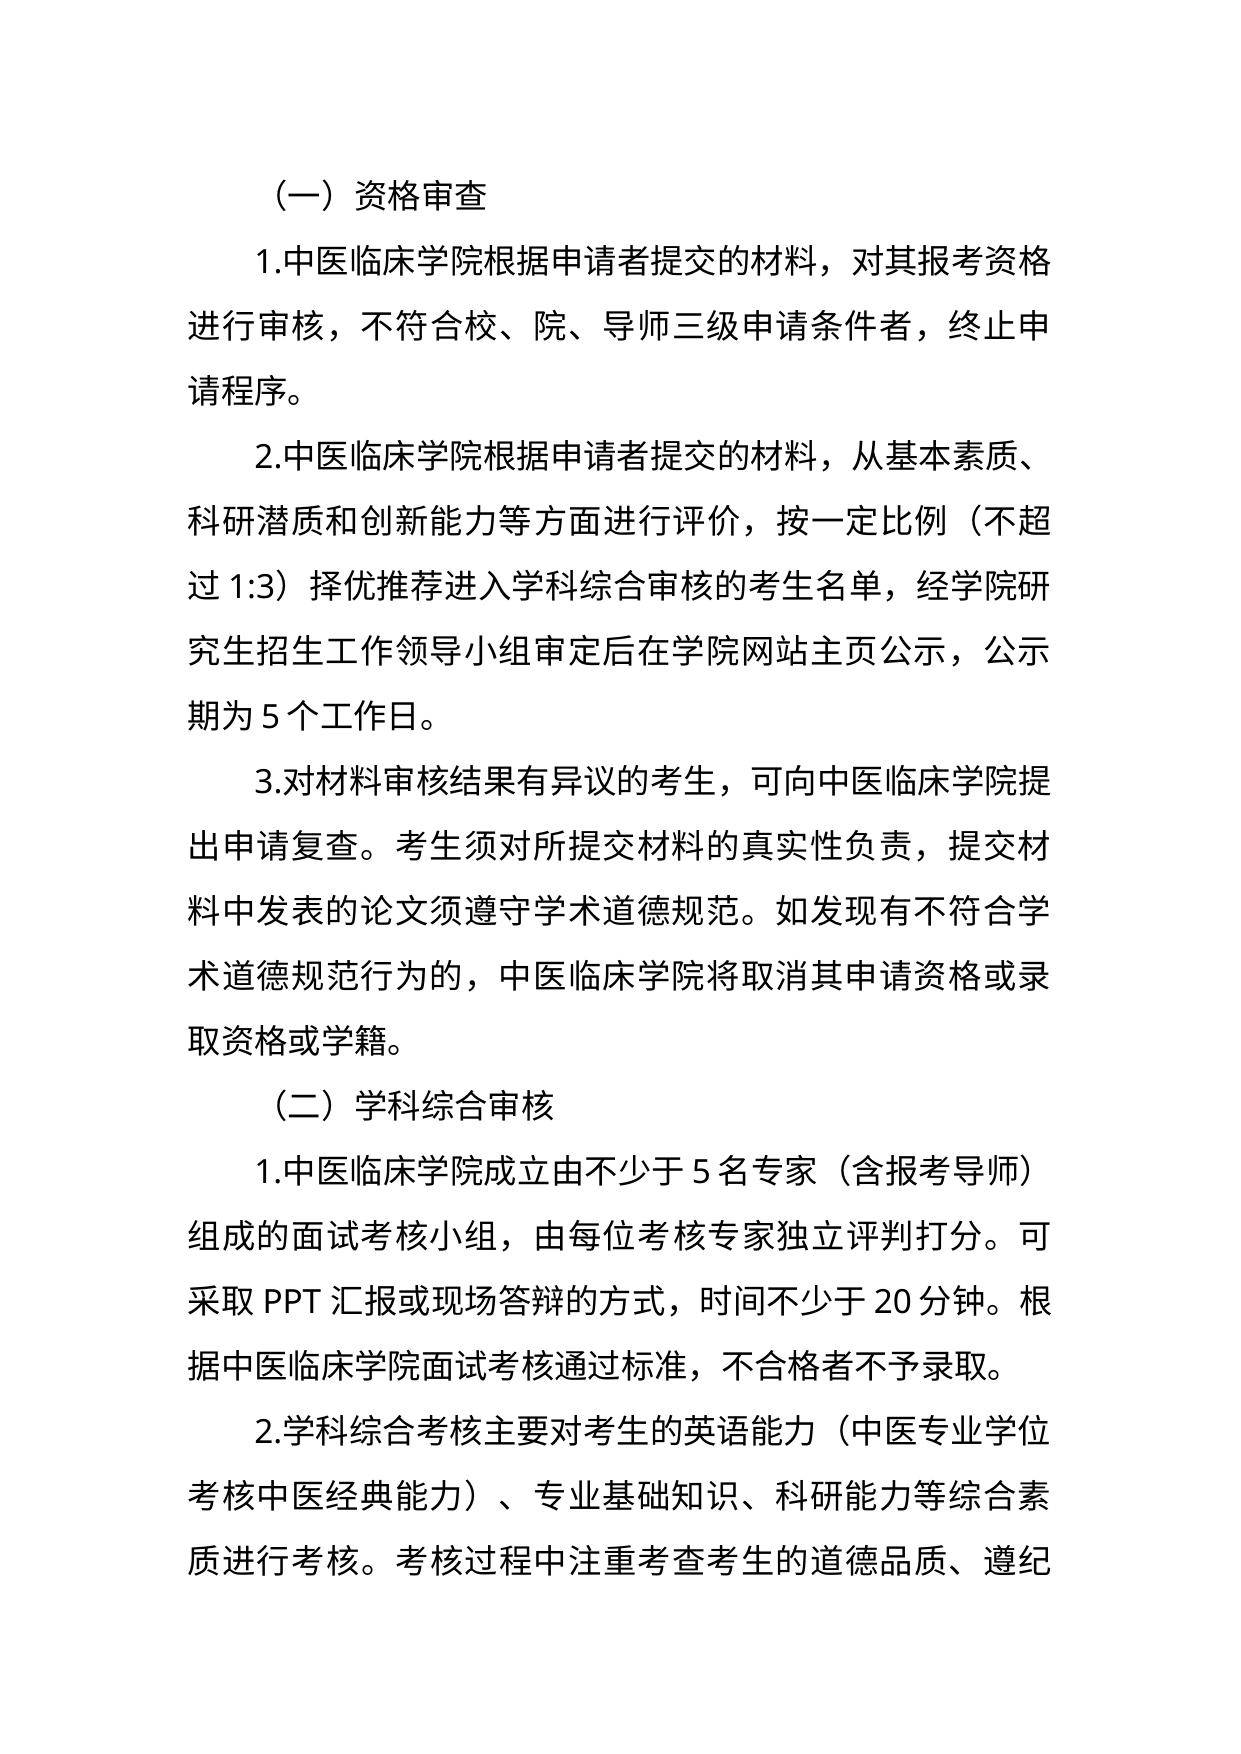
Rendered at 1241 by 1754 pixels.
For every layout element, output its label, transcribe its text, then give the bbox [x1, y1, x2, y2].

text 1.中医临床学院成立由不少于5名专家（含报考导师）组成的面试考核小组，由每位考核专家独立评判打分。可采取 PPT 汇报或现场答辩的方式，时间不少于20分钟。根据中医临床学院面试考核通过标准，不合格者不予录取。 [187, 1137, 1053, 1397]
text 1.中医临床学院根据申请者提交的材料，对其报考资格进行审核，不符合校、院、导师三级申请条件者，终止申请程序。 [187, 227, 1053, 422]
text 3.对材料审核结果有异议的考生，可向中医临床学院提出申请复查。考生须对所提交材料的真实性负责，提交材料中发表的论文须遵守学术道德规范。如发现有不符合学术道德规范行为的，中医临床学院将取消其申请资格或录取资格或学籍。 [187, 747, 1053, 1072]
text （一）资格审查 [187, 162, 1053, 227]
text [187, 1397, 1053, 1592]
text 2.中医临床学院根据申请者提交的材料，从基本素质、科研潜质和创新能力等方面进行评价，按一定比例（不超过1:3）择优推荐进入学科综合审核的考生名单，经学院研究生招生工作领导小组审定后在学院网站主页公示，公示期为5个工作日。 [187, 422, 1053, 747]
text （二）学科综合审核 [187, 1072, 1053, 1137]
